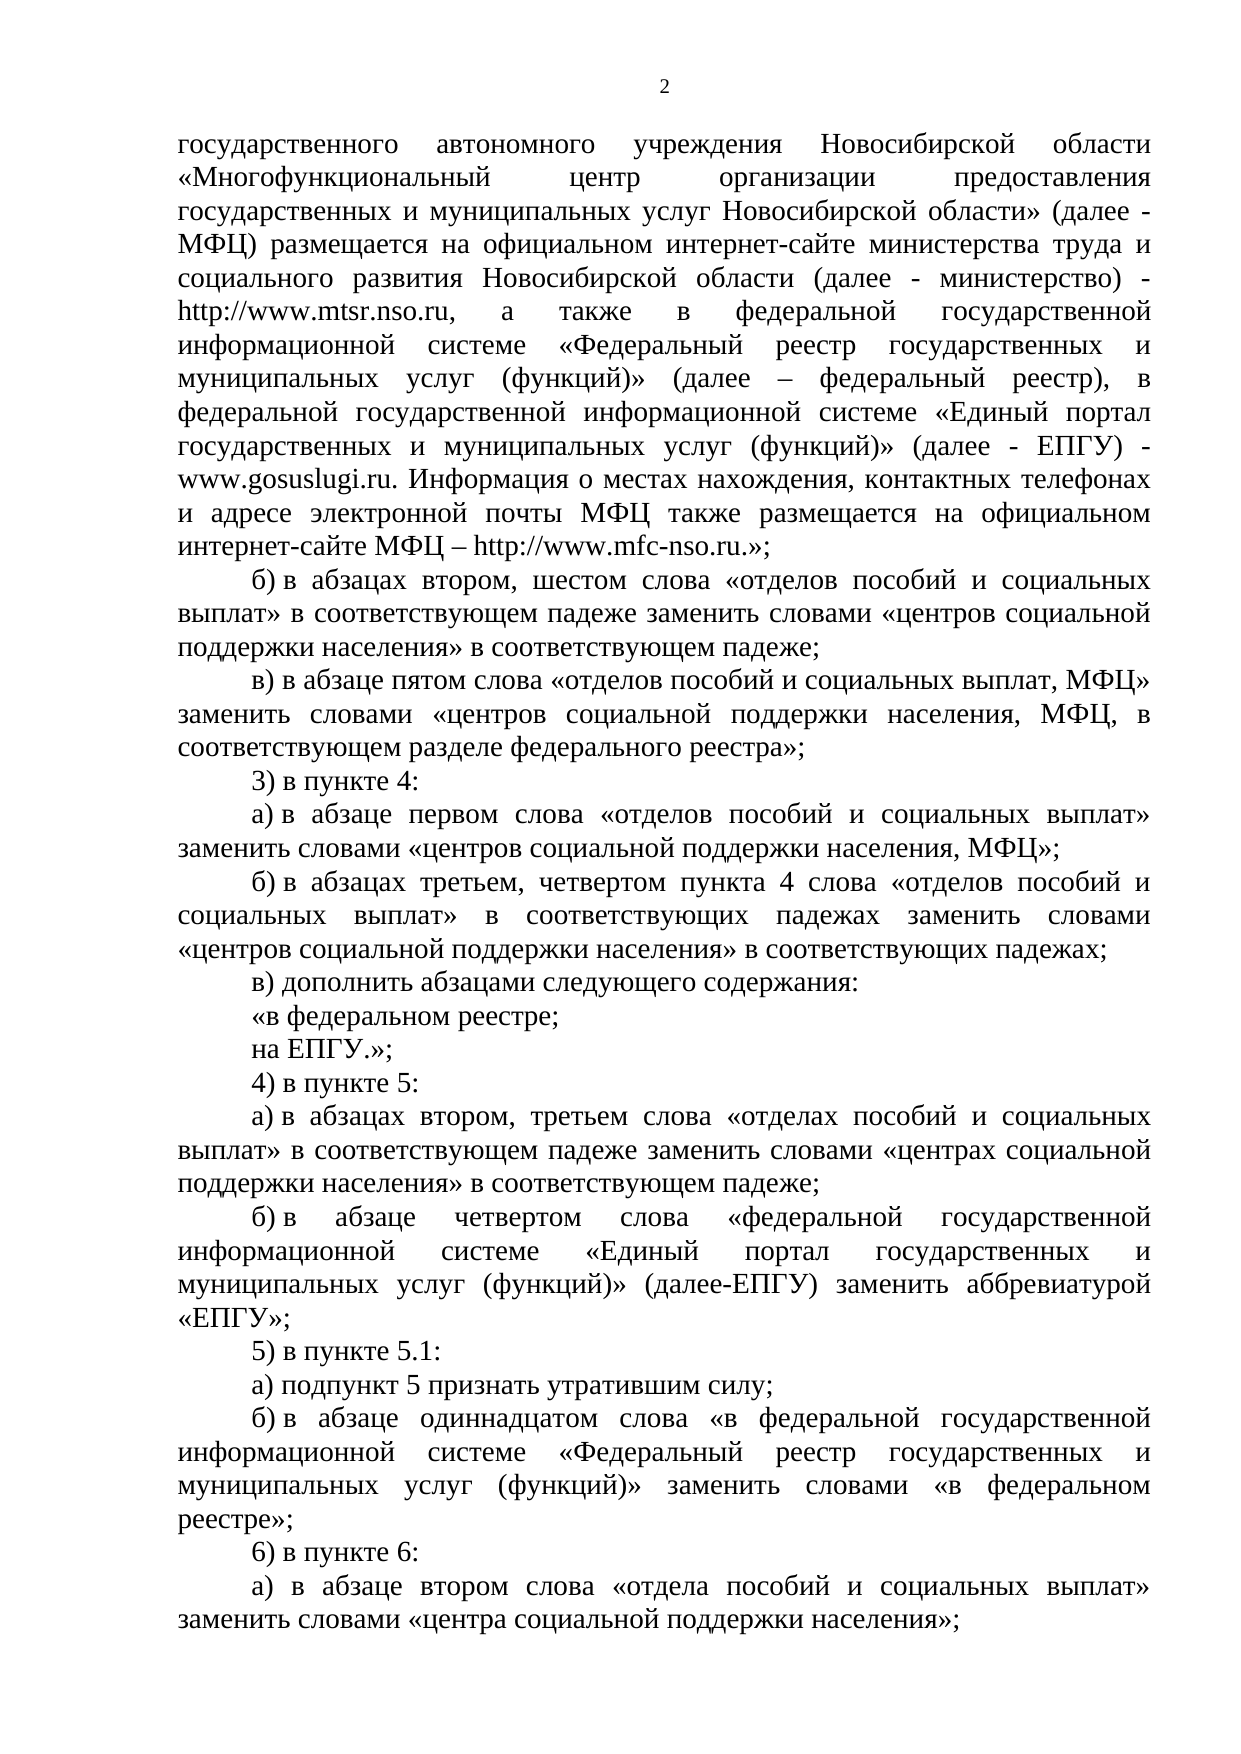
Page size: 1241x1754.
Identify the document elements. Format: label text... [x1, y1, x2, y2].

text «в федеральном реестре; [177, 998, 1152, 1031]
text в) в абзаце пятом слова «отделов пособий и социальных выплат, МФЦ» заменить словами «центров социальной поддержки населения, МФЦ, в соответствующем разделе федерального реестра»; [177, 662, 1152, 763]
text б) в абзаце четвертом слова «федеральной государственной информационной системе «Единый портал государственных и муниципальных услуг (функций)» (далее-ЕПГУ) заменить аббревиатурой «ЕПГУ»; [177, 1199, 1152, 1333]
text б) в абзацах третьем, четвертом пункта 4 слова «отделов пособий и социальных выплат» в соответствующих падежах заменить словами «центров социальной поддержки населения» в соответствующих падежах; [177, 864, 1152, 964]
text а) подпункт 5 признать утратившим силу; [177, 1367, 1152, 1400]
text 6) в пункте 6: [177, 1534, 1152, 1568]
text на ЕПГУ.»; [177, 1031, 1152, 1065]
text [177, 126, 1152, 562]
text в) дополнить абзацами следующего содержания: [177, 964, 1152, 998]
text а) в абзацах втором, третьем слова «отделах пособий и социальных выплат» в соответствующем падеже заменить словами «центрах социальной поддержки населения» в соответствующем падеже; [177, 1098, 1152, 1199]
text 5) в пункте 5.1: [177, 1333, 1152, 1367]
text б) в абзаце одиннадцатом слова «в федеральной государственной информационной системе «Федеральный реестр государственных и муниципальных услуг (функций)» заменить словами «в федеральном реестре»; [177, 1400, 1152, 1534]
text а) в абзаце первом слова «отделов пособий и социальных выплат» заменить словами «центров социальной поддержки населения, МФЦ»; [177, 797, 1152, 864]
text б) в абзацах втором, шестом слова «отделов пособий и социальных выплат» в соответствующем падеже заменить словами «центров социальной поддержки населения» в соответствующем падеже; [177, 562, 1152, 662]
text 3) в пункте 4: [177, 763, 1152, 797]
text а) в абзаце втором слова «отдела пособий и социальных выплат» заменить словами «центра социальной поддержки населения»; [177, 1568, 1152, 1635]
text 4) в пункте 5: [177, 1065, 1152, 1098]
